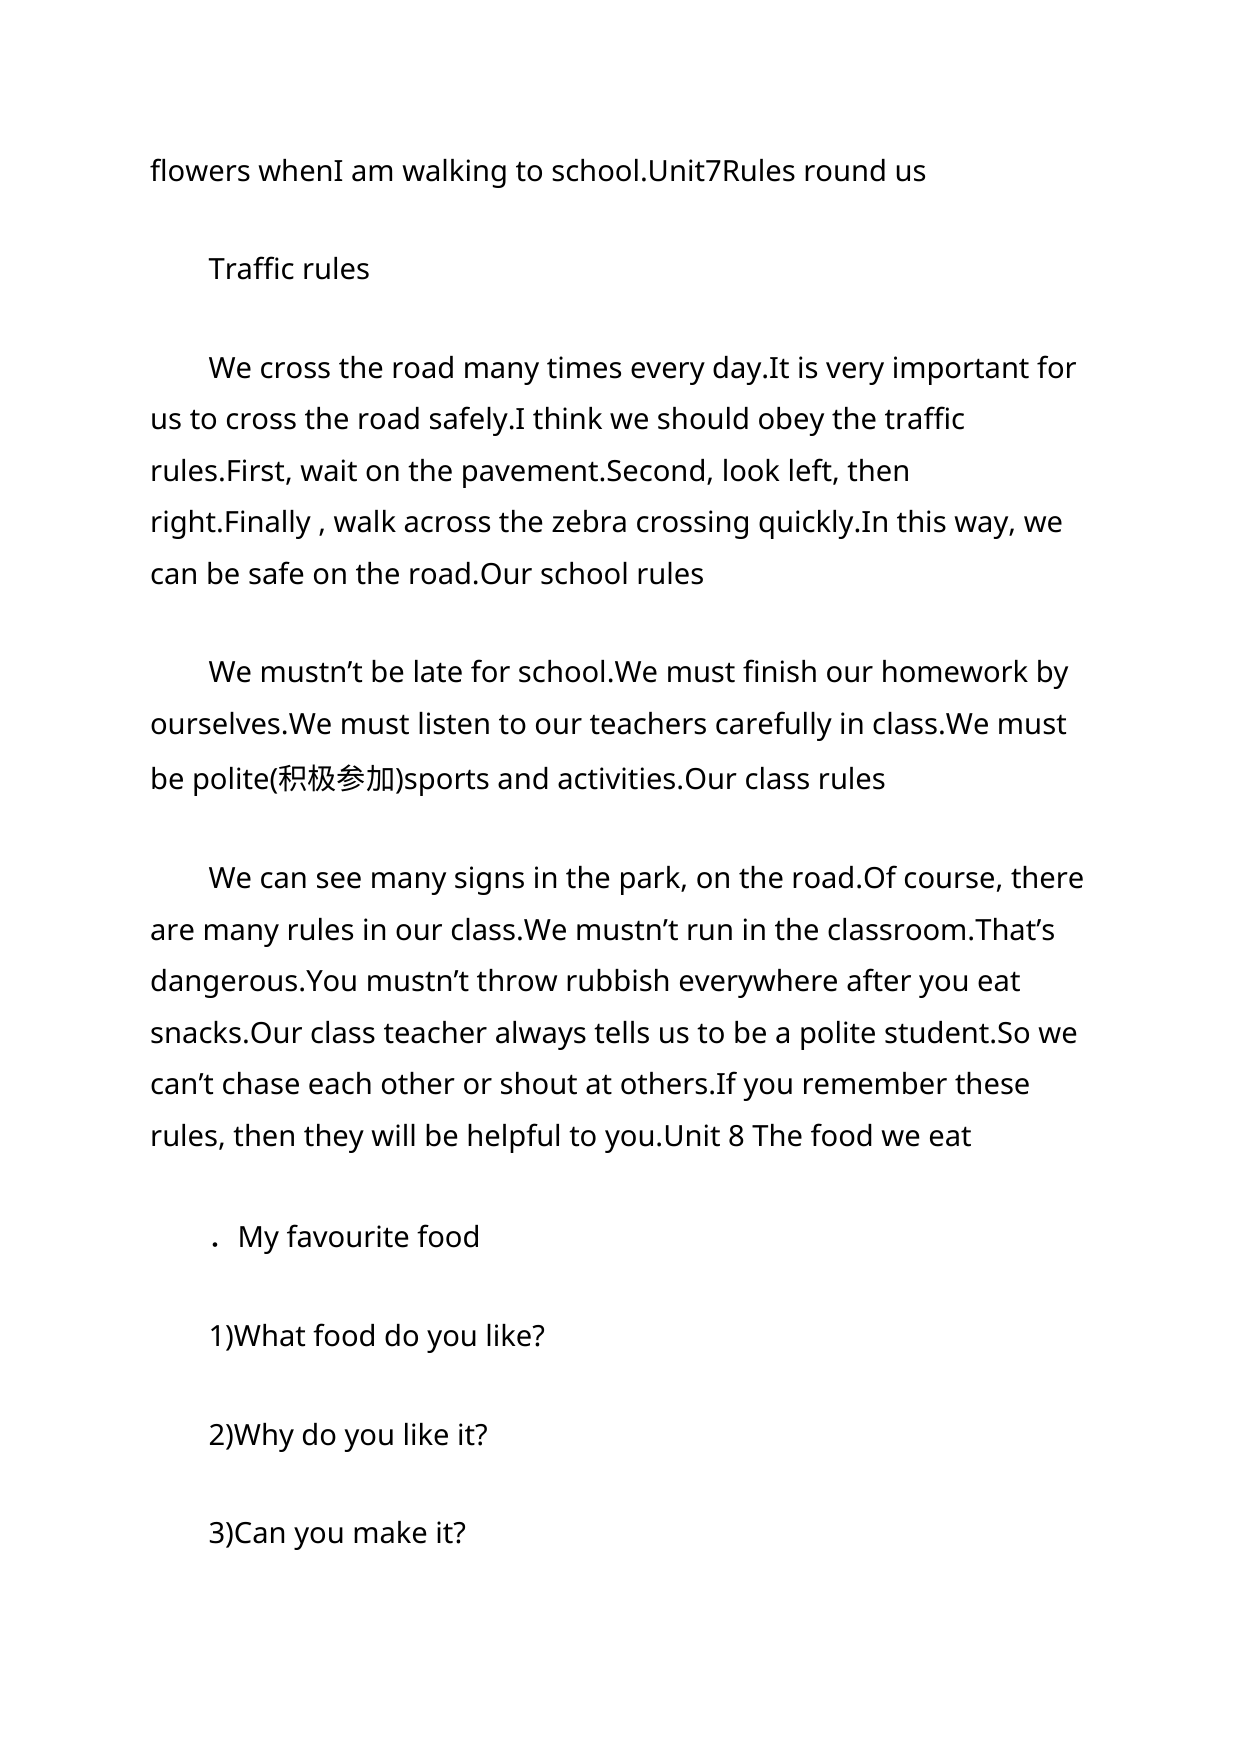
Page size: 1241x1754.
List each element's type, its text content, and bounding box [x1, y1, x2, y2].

text Traffic rules [150, 248, 1090, 288]
text We mustn’t be late for school.We must finish our homework by ourselves.We must listen to our teachers carefully in class.We must be polite(积极参加)sports and activities.Our class rules [150, 652, 1090, 798]
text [150, 150, 1090, 190]
text 2)Why do you like it? [150, 1414, 1090, 1454]
text We cross the road many times every day.It is very important for us to cross the road safely.I think we should obey the traffic rules.First, wait on the pavement.Second, look left, then right.Finally , walk across the zebra crossing quickly.In this way, we can be safe on the road.Our school rules [150, 347, 1090, 593]
text ．My favourite food [150, 1214, 1090, 1256]
text 3)Can you make it? [150, 1512, 1090, 1552]
text 1)What food do you like? [150, 1316, 1090, 1355]
text We can see many signs in the park, on the road.Of course, there are many rules in our class.We mustn’t run in the classroom.That’s dangerous.You mustn’t throw rubbish everywhere after you eat snacks.Our class teacher always tells us to be a polite student.So we can’t chase each other or shout at others.If you remember these rules, then they will be helpful to you.Unit 8 The food we eat [150, 857, 1090, 1155]
